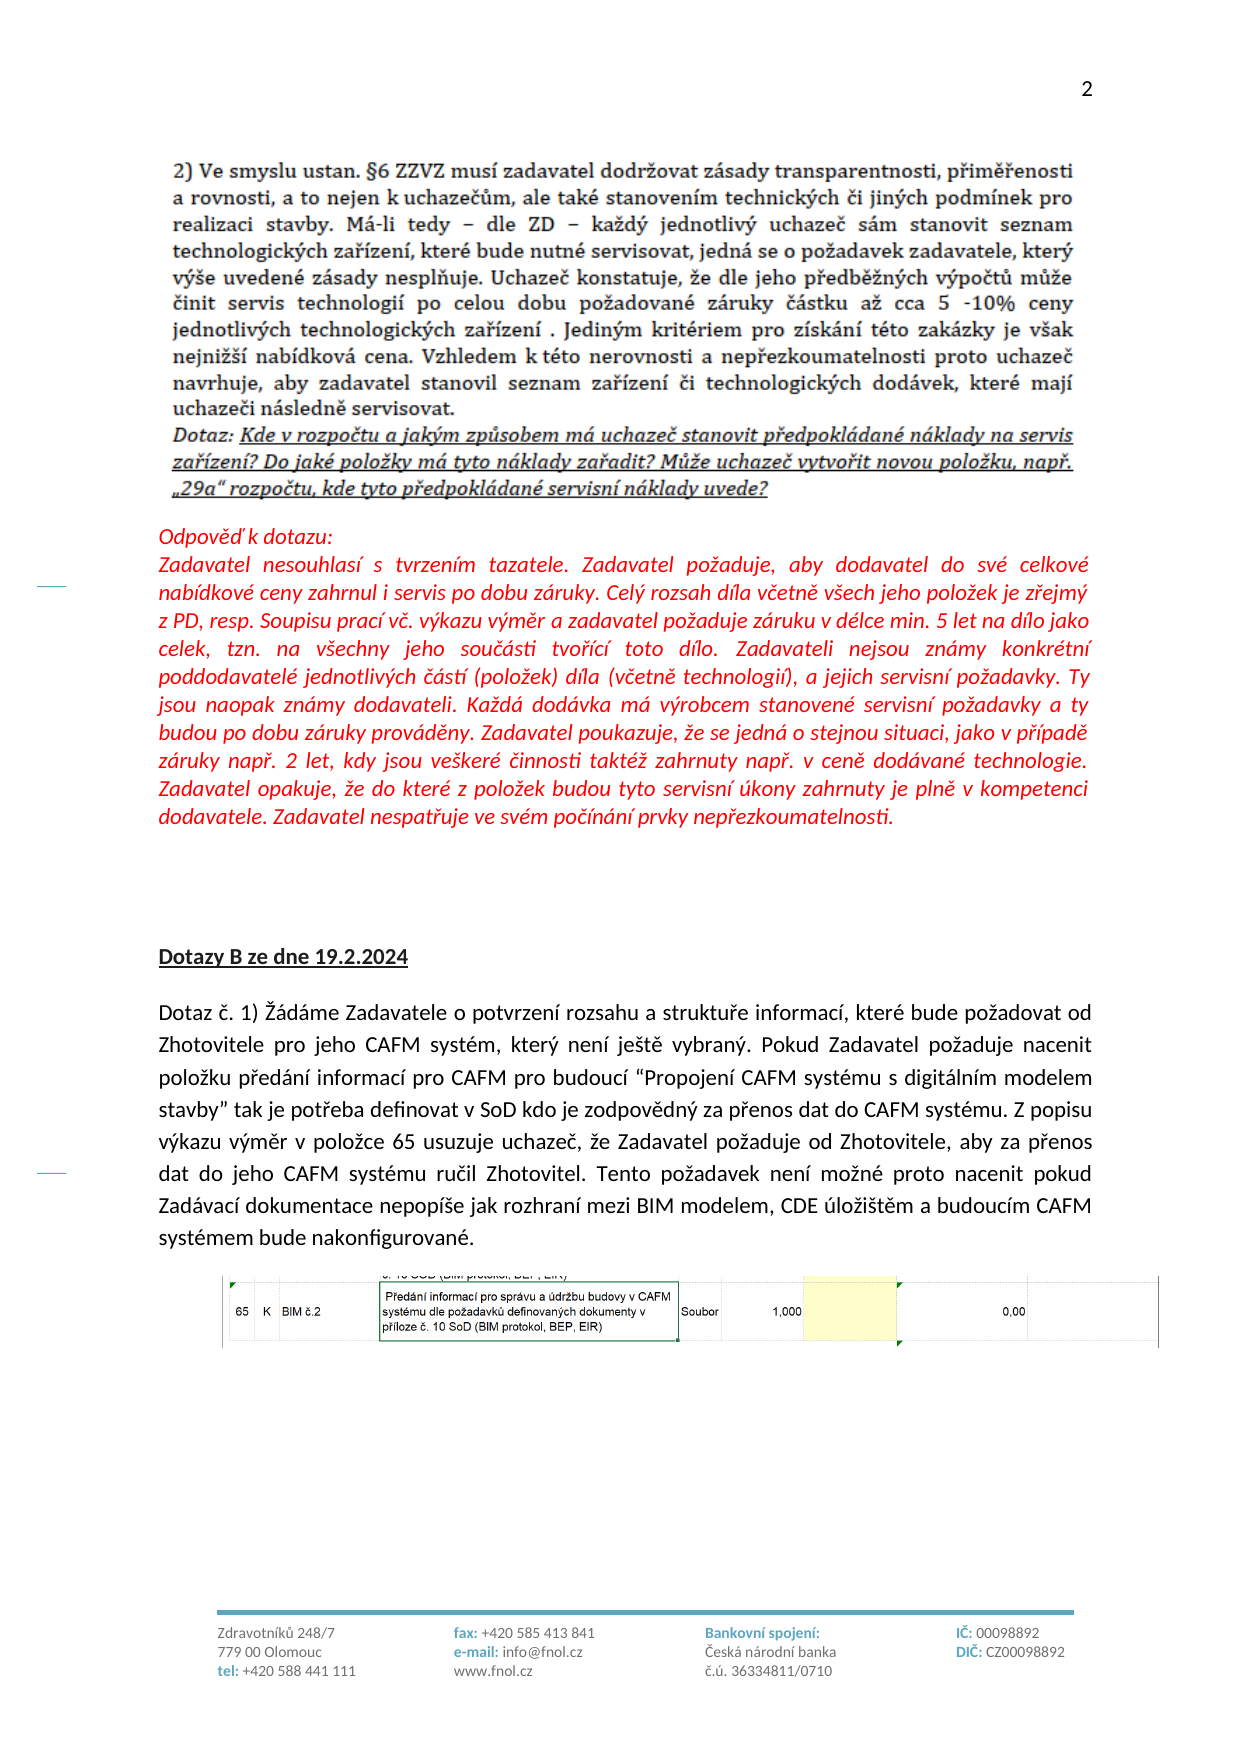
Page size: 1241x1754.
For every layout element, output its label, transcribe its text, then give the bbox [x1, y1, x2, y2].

text Dotaz č. 1) Žádáme Zadavatele o potvrzení rozsahu a struktuře informací, které bude požadovat od Zhotovitele pro jeho CAFM systém, který není ještě vybraný. Pokud Zadavatel požaduje nacenit položku předání informací pro CAFM pro budoucí “Propojení CAFM systému s digitálním modelem stavby” tak je potřeba definovat v SoD kdo je zodpovědný za přenos dat do CAFM systému. Z popisu výkazu výměr v položce 65 usuzuje uchazeč, že Zadavatel požaduje od Zhotovitele, aby za přenos dat do jeho CAFM systému ručil Zhotovitel. Tento požadavek není možné proto nacenit pokud Zadávací dokumentace nepopíše jak rozhraní mezi BIM modelem, CDE úložištěm a budoucím CAFM systémem bude nakonfigurované. [158, 998, 1092, 1252]
text Odpověď k dotazu: [158, 522, 1092, 550]
picture [158, 147, 1096, 522]
picture [217, 1276, 1163, 1348]
text Zadavatel nesouhlasí s tvrzením tazatele. Zadavatel požaduje, aby dodavatel do své celkové nabídkové ceny zahrnul i servis po dobu záruky. Celý rozsah díla včetně všech jeho položek je zřejmý z PD, resp. Soupisu prací vč. výkazu výměr a zadavatel požaduje záruku v délce min. 5 let na dílo jako celek, tzn. na všechny jeho součásti tvořící toto dílo. Zadavateli nejsou známy konkrétní poddodavatelé jednotlivých částí (položek) díla (včetně technologií), a jejich servisní požadavky. Ty jsou naopak známy dodavateli. Každá dodávka má výrobcem stanovené servisní požadavky a ty budou po dobu záruky prováděny. Zadavatel poukazuje, že se jedná o stejnou situaci, jako v případě záruky např. 2 let, kdy jsou veškeré činnosti taktéž zahrnuty např. v ceně dodávané technologie. Zadavatel opakuje, že do které z položek budou tyto servisní úkony zahrnuty je plně v kompetenci dodavatele. Zadavatel nespatřuje ve svém počínání prvky nepřezkoumatelnosti. [158, 550, 1092, 830]
text Dotazy B ze dne 19.2.2024 [158, 942, 1092, 970]
